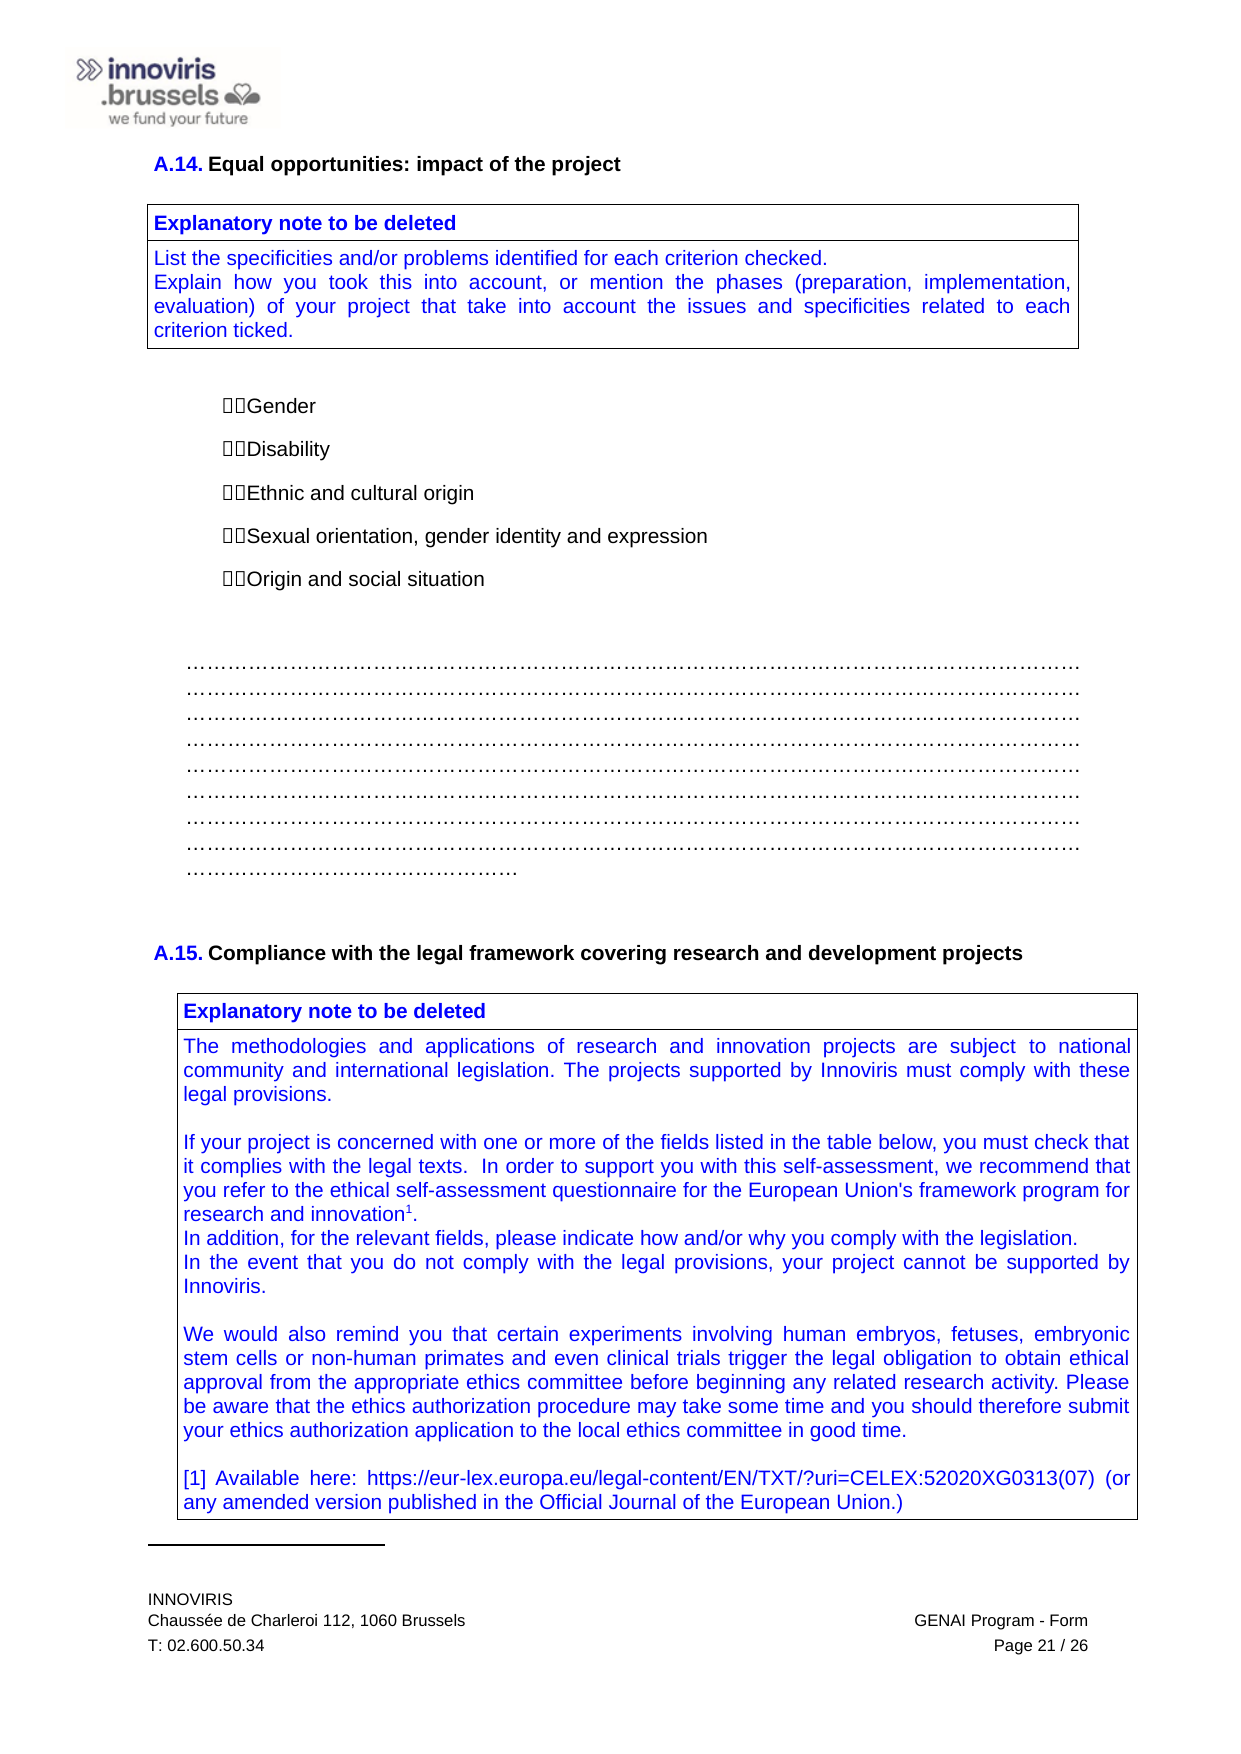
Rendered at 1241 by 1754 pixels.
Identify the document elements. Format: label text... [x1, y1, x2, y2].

table_cell List the specificities and/or problems identified for each criterion checked. Explain how you took this into account, or mention the phases (preparation, implementation, evaluation) of your project that take into account the issues and specificities related to each criterion ticked. [148, 241, 1078, 348]
text Origin and social situation [221, 564, 1092, 592]
table_header Explanatory note to be deleted [178, 994, 1137, 1028]
table_cell The methodologies and applications of research and innovation projects are subject to national community and international legislation. The projects supported by Innoviris must comply with these legal provisions. If your project is concerned with one or more of the fields listed in the table below, you must check that it complies with the legal texts. In order to support you with this self-assessment, we recommend that you refer to the ethical self-assessment questionnaire for the European Union's framework program for research and innovation. In addition, for the relevant fields, please indicate how and/or why you comply with the legislation. In the event that you do not comply with the legal provisions, your project cannot be supported by Innoviris. We would also remind you that certain experiments involving human embryos, fetuses, embryonic stem cells or non-human primates and even clinical trials trigger the legal obligation to obtain ethical approval from the appropriate ethics committee before beginning any related research activity. Please be aware that the ethics authorization procedure may take some time and you should therefore submit your ethics authorization application to the local ethics committee in good time. [1] Available here: https://eur-lex.europa.eu/legal-content/EN/TXT/?uri=CELEX:52020XG0313(07) (or any amended version published in the Official Journal of the European Union.) [178, 1030, 1137, 1519]
text Sexual orientation, gender identity and expression [221, 521, 1092, 549]
subtitle Compliance with the legal framework covering research and development projects [148, 941, 1092, 991]
picture [65, 47, 282, 147]
text Ethnic and cultural origin [221, 478, 1092, 506]
subtitle Equal opportunities: impact of the project [148, 152, 1092, 202]
text Gender [221, 391, 1092, 420]
text Disability [221, 434, 1092, 463]
text ……………………………………………………………………………………………………………………………………………………………………………………………………………………………………………………………………………………………………………………………………………………………………………………………………………………………………………………………………………………………………………………………………………………………………………………………………………………………………………………………………………………………………………………………………………………………………………………………………………………………………………………………………………………………………………………………………………………………………………………………… [185, 649, 1092, 880]
table_header Explanatory note to be deleted [148, 205, 1078, 240]
